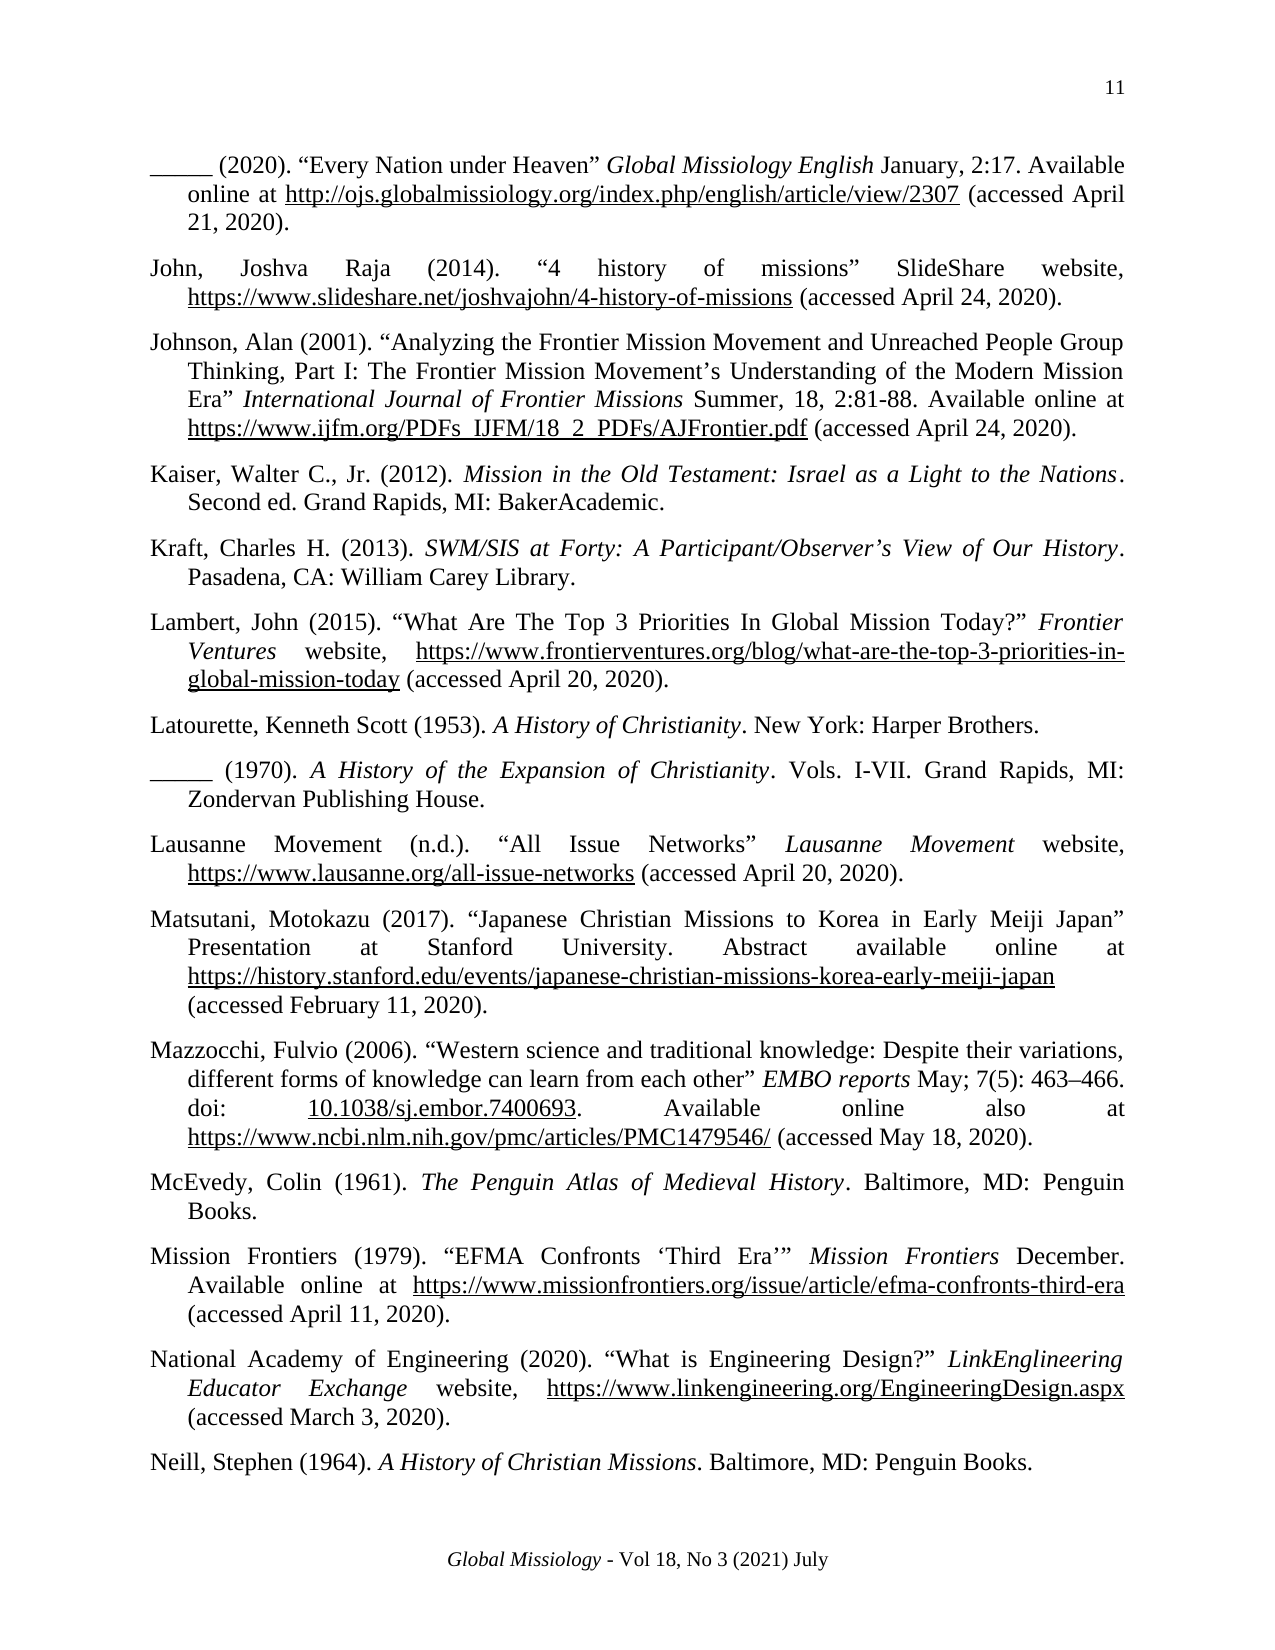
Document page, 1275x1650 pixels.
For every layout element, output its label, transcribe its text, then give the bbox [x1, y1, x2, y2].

text Mission Frontiers (1979). “EFMA Confronts ‘Third Era’” Mission Frontiers December. Available online at https://www.missionfrontiers.org/issue/article/efma-confronts-third-era (accessed April 11, 2020). [150, 1241, 1125, 1327]
text Latourette, Kenneth Scott (1953). A History of Christianity. New York: Harper Brothers. [150, 710, 1125, 739]
text _____ (1970). A History of the Expansion of Christianity. Vols. I-VII. Grand Rapids, MI: Zondervan Publishing House. [150, 755, 1125, 813]
text Matsutani, Motokazu (2017). “Japanese Christian Missions to Korea in Early Meiji Japan” Presentation at Stanford University. Abstract available online at https://history.stanford.edu/events/japanese-christian-missions-korea-early-meiji-japan (accessed February 11, 2020). [150, 904, 1125, 1019]
text Kraft, Charles H. (2013). SWM/SIS at Forty: A Participant/Observer’s View of Our History. Pasadena, CA: William Carey Library. [150, 533, 1125, 590]
text Kaiser, Walter C., Jr. (2012). Mission in the Old Testament: Israel as a Light to the Nations. Second ed. Grand Rapids, MI: BakerAcademic. [150, 459, 1125, 516]
text National Academy of Engineering (2020). “What is Engineering Design?” LinkEnglineering Educator Exchange website, https://www.linkengineering.org/EngineeringDesign.aspx (accessed March 3, 2020). [150, 1344, 1125, 1430]
text John, Joshva Raja (2014). “4 history of missions” SlideShare website, https://www.slideshare.net/joshvajohn/4-history-of-missions (accessed April 24, 2020). [150, 253, 1125, 310]
text _____ (2020). “Every Nation under Heaven” Global Missiology English January, 2:17. Available online at http://ojs.globalmissiology.org/index.php/english/article/view/2307 (accessed April 21, 2020). [150, 150, 1125, 236]
text Johnson, Alan (2001). “Analyzing the Frontier Mission Movement and Unreached People Group Thinking, Part I: The Frontier Mission Movement’s Understanding of the Modern Mission Era” International Journal of Frontier Missions Summer, 18, 2:81-88. Available online at https://www.ijfm.org/PDFs_IJFM/18_2_PDFs/AJFrontier.pdf (accessed April 24, 2020). [150, 327, 1125, 442]
text Mazzocchi, Fulvio (2006). “Western science and traditional knowledge: Despite their variations, different forms of knowledge can learn from each other” EMBO reports May; 7(5): 463–466. doi: 10.1038/sj.embor.7400693. Available online also at https://www.ncbi.nlm.nih.gov/pmc/articles/PMC1479546/ (accessed May 18, 2020). [150, 1035, 1125, 1150]
text McEvedy, Colin (1961). The Penguin Atlas of Medieval History. Baltimore, MD: Penguin Books. [150, 1167, 1125, 1224]
text Neill, Stephen (1964). A History of Christian Missions. Baltimore, MD: Penguin Books. [150, 1447, 1125, 1476]
text Lambert, John (2015). “What Are The Top 3 Priorities In Global Mission Today?” Frontier Ventures website, https://www.frontierventures.org/blog/what-are-the-top-3-priorities-in-global-mission-today (accessed April 20, 2020). [150, 607, 1125, 693]
text Lausanne Movement (n.d.). “All Issue Networks” Lausanne Movement website, https://www.lausanne.org/all-issue-networks (accessed April 20, 2020). [150, 829, 1125, 887]
